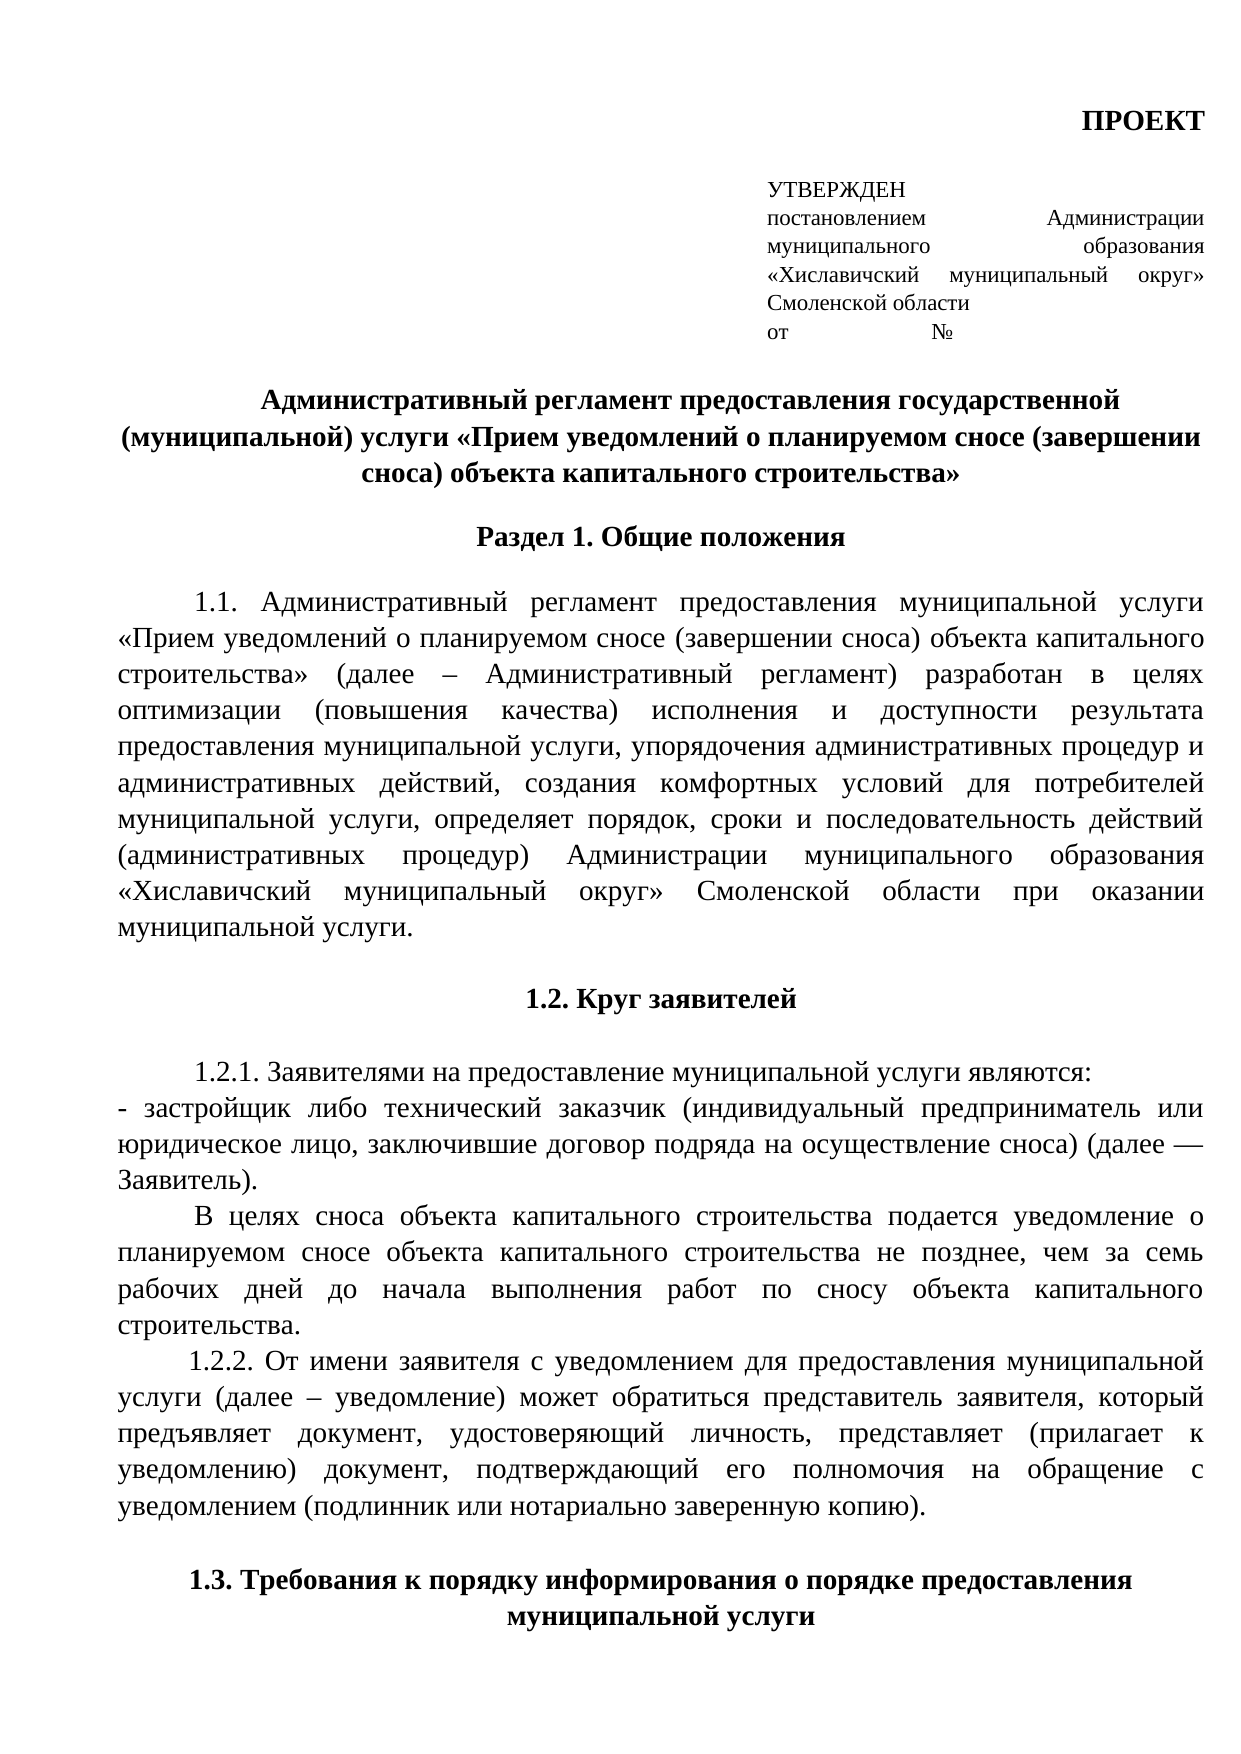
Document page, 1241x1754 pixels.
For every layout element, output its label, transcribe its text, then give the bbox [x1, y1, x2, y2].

text 1.1. Административный регламент предоставления муниципальной услуги «Прием уведомлений о планируемом сносе (завершении сноса) объекта капитального строительства» (далее – Административный регламент) разработан в целях оптимизации (повышения качества) исполнения и доступности результата предоставления муниципальной услуги, упорядочения административных процедур и административных действий, создания комфортных условий для потребителей муниципальной услуги, определяет порядок, сроки и последовательность действий (административных процедур) Администрации муниципального образования «Хиславичский муниципальный округ» Смоленской области при оказании муниципальной услуги. [117, 584, 1205, 943]
text 1.3. Требования к порядку информирования о порядке предоставления муниципальной услуги [117, 1562, 1205, 1632]
text ПРОЕКТ [117, 103, 1205, 137]
text Раздел 1. Общие положения [117, 519, 1205, 553]
subtitle от № [767, 318, 1205, 344]
text 1.2. Круг заявителей [117, 982, 1205, 1015]
text - застройщик либо технический заказчик (индивидуальный предприниматель или юридическое лицо, заключившие договор подряда на осуществление сноса) (далее — Заявитель). [117, 1090, 1205, 1196]
text В целях сноса объекта капитального строительства подается уведомление о планируемом сносе объекта капитального строительства не позднее, чем за семь рабочих дней до начала выполнения работ по сносу объекта капитального строительства. [117, 1198, 1205, 1340]
subtitle постановлением Администрации муниципального образования «Хиславичский муниципальный округ» Смоленской области [767, 204, 1205, 316]
text 1.2.2. От имени заявителя с уведомлением для предоставления муниципальной услуги (далее – уведомление) может обратиться представитель заявителя, который предъявляет документ, удостоверяющий личность, представляет (прилагает к уведомлению) документ, подтверждающий его полномочия на обращение с уведомлением (подлинник или нотариально заверенную копию). [117, 1343, 1205, 1521]
text Административный регламент предоставления государственной (муниципальной) услуги «Прием уведомлений о планируемом сносе (завершении сноса) объекта капитального строительства» [117, 382, 1205, 488]
subtitle УТВЕРЖДЕН [767, 176, 1205, 202]
text 1.2.1. Заявителями на предоставление муниципальной услуги являются: [117, 1054, 1205, 1087]
